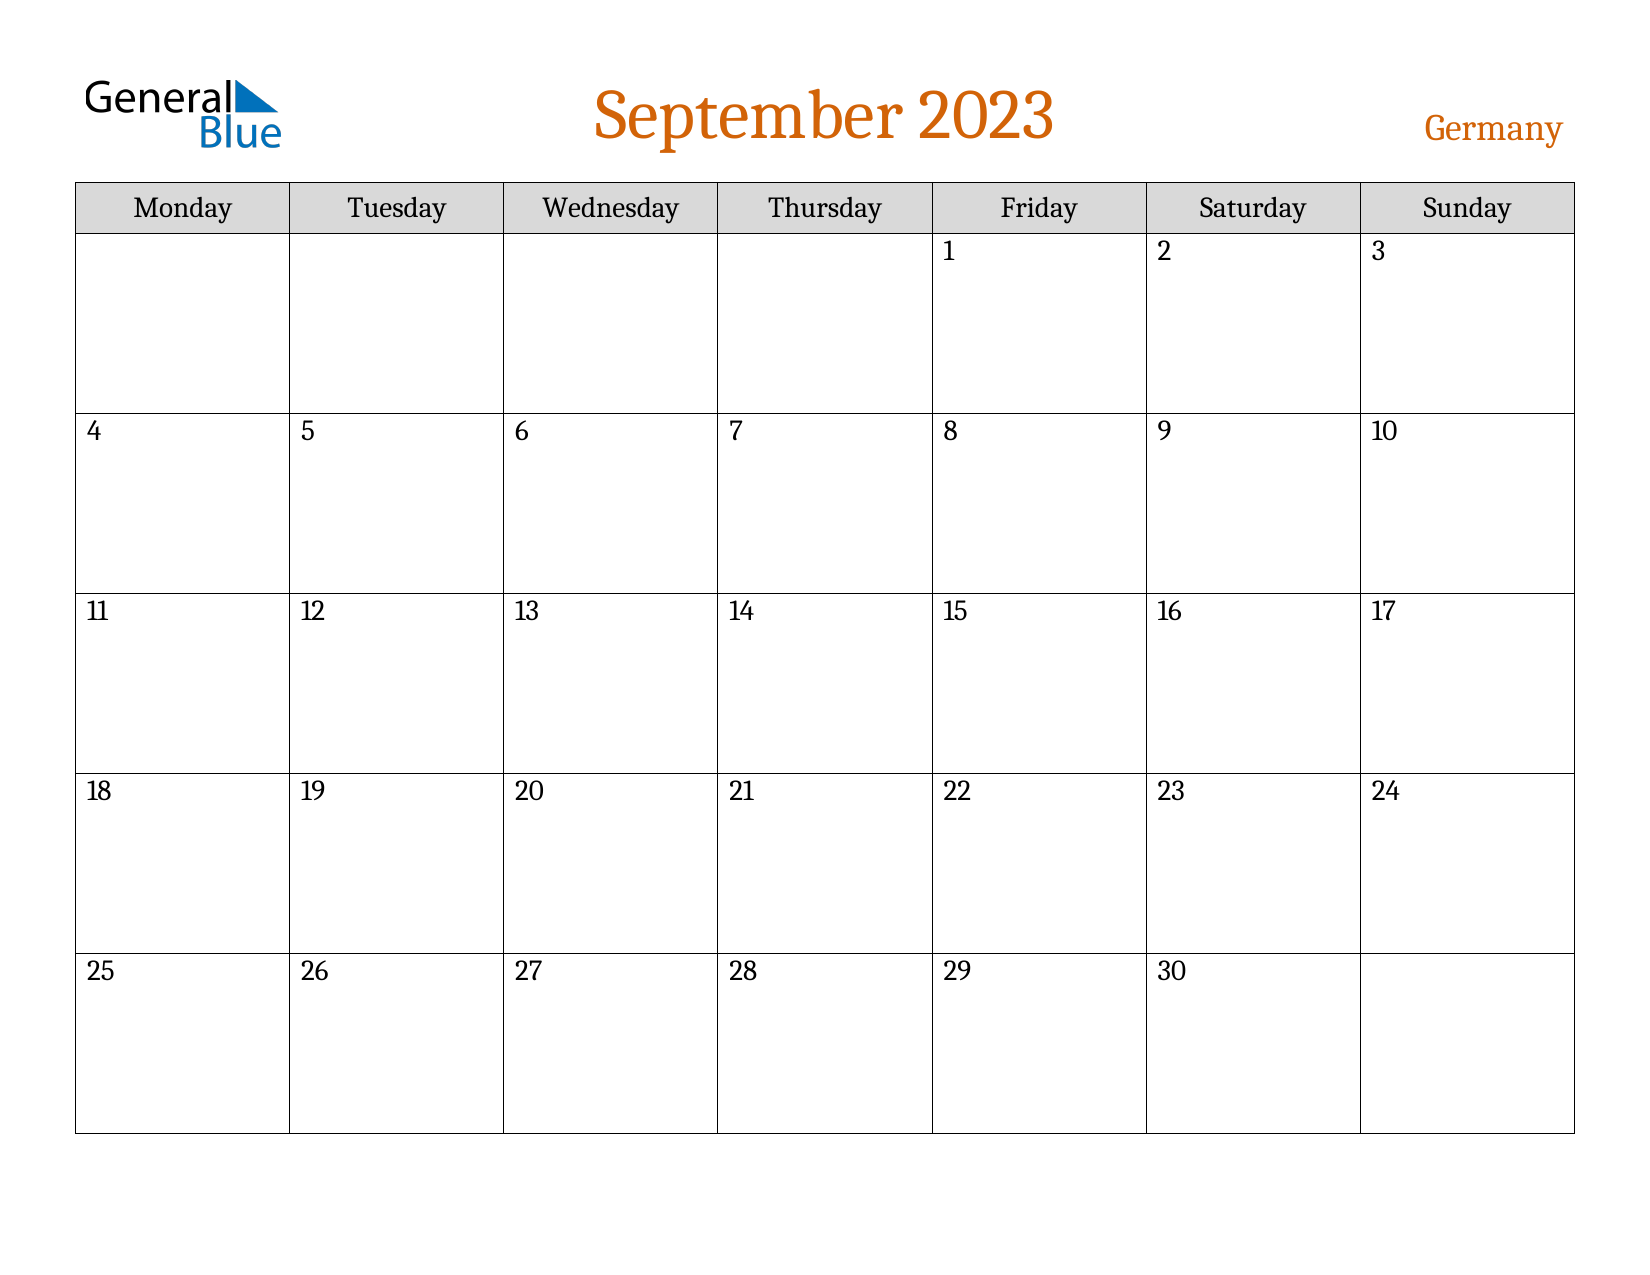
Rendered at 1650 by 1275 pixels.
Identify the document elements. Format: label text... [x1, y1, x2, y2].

table_cell [1147, 270, 1360, 413]
table_cell Sunday [1361, 183, 1574, 233]
table_cell [1147, 630, 1360, 773]
table_cell 27 [504, 954, 717, 990]
table_cell 25 [76, 954, 289, 990]
table_cell [933, 990, 1146, 1133]
table_cell [290, 630, 503, 773]
table_cell 6 [504, 414, 717, 450]
picture [86, 80, 281, 148]
table_cell [504, 630, 717, 773]
table_cell 14 [718, 594, 932, 630]
table_cell 16 [1147, 594, 1360, 630]
table_cell 28 [718, 954, 932, 990]
table_cell [76, 270, 289, 413]
table_cell 24 [1361, 774, 1574, 810]
table_cell [1147, 450, 1360, 593]
table_cell 15 [933, 594, 1146, 630]
table_cell [290, 810, 503, 953]
table_cell Tuesday [290, 183, 503, 233]
table_cell [504, 990, 717, 1133]
table_cell [1361, 810, 1574, 953]
table_cell Friday [933, 183, 1146, 233]
table_cell 2 [1147, 234, 1360, 270]
table_cell Monday [76, 183, 289, 233]
table_cell [933, 450, 1146, 593]
table_cell 9 [1147, 414, 1360, 450]
table_cell 12 [290, 594, 503, 630]
table_header Germany [1146, 75, 1574, 182]
table_cell [76, 810, 289, 953]
table_cell 19 [290, 774, 503, 810]
table_cell [290, 234, 503, 270]
table_cell 23 [1147, 774, 1360, 810]
table_cell 21 [718, 774, 932, 810]
table_cell Wednesday [504, 183, 717, 233]
table_cell [1147, 810, 1360, 953]
table_cell [504, 234, 717, 270]
table_cell [933, 270, 1146, 413]
table_cell 18 [76, 774, 289, 810]
table_header September 2023 [504, 75, 1146, 182]
table_cell [76, 450, 289, 593]
table_cell 8 [933, 414, 1146, 450]
table_cell 4 [76, 414, 289, 450]
table_cell [1361, 270, 1574, 413]
table_header [76, 75, 503, 182]
table_cell [76, 234, 289, 270]
table_cell [504, 450, 717, 593]
table_cell [718, 270, 932, 413]
table_cell [718, 810, 932, 953]
table_cell 29 [933, 954, 1146, 990]
table_cell [504, 810, 717, 953]
table_cell [1361, 630, 1574, 773]
table_cell [290, 270, 503, 413]
table_cell [718, 630, 932, 773]
table_cell [718, 234, 932, 270]
table_cell Saturday [1147, 183, 1360, 233]
table_cell 26 [290, 954, 503, 990]
table_cell 22 [933, 774, 1146, 810]
table_cell 13 [504, 594, 717, 630]
table_cell [1361, 990, 1574, 1133]
table_cell 10 [1361, 414, 1574, 450]
table_cell [718, 450, 932, 593]
table_cell 11 [76, 594, 289, 630]
table_cell [504, 270, 717, 413]
table_cell [76, 990, 289, 1133]
table_cell [1361, 954, 1574, 990]
table_cell 20 [504, 774, 717, 810]
table_cell [1147, 990, 1360, 1133]
table_cell 7 [718, 414, 932, 450]
table_cell 30 [1147, 954, 1360, 990]
table_cell [718, 990, 932, 1133]
table_cell 5 [290, 414, 503, 450]
table_cell 3 [1361, 234, 1574, 270]
table_cell [1361, 450, 1574, 593]
table_cell [933, 630, 1146, 773]
table_cell [290, 990, 503, 1133]
table_cell Thursday [718, 183, 932, 233]
table_cell [76, 630, 289, 773]
table_cell [933, 810, 1146, 953]
table_cell 1 [933, 234, 1146, 270]
table_cell [290, 450, 503, 593]
table_cell 17 [1361, 594, 1574, 630]
